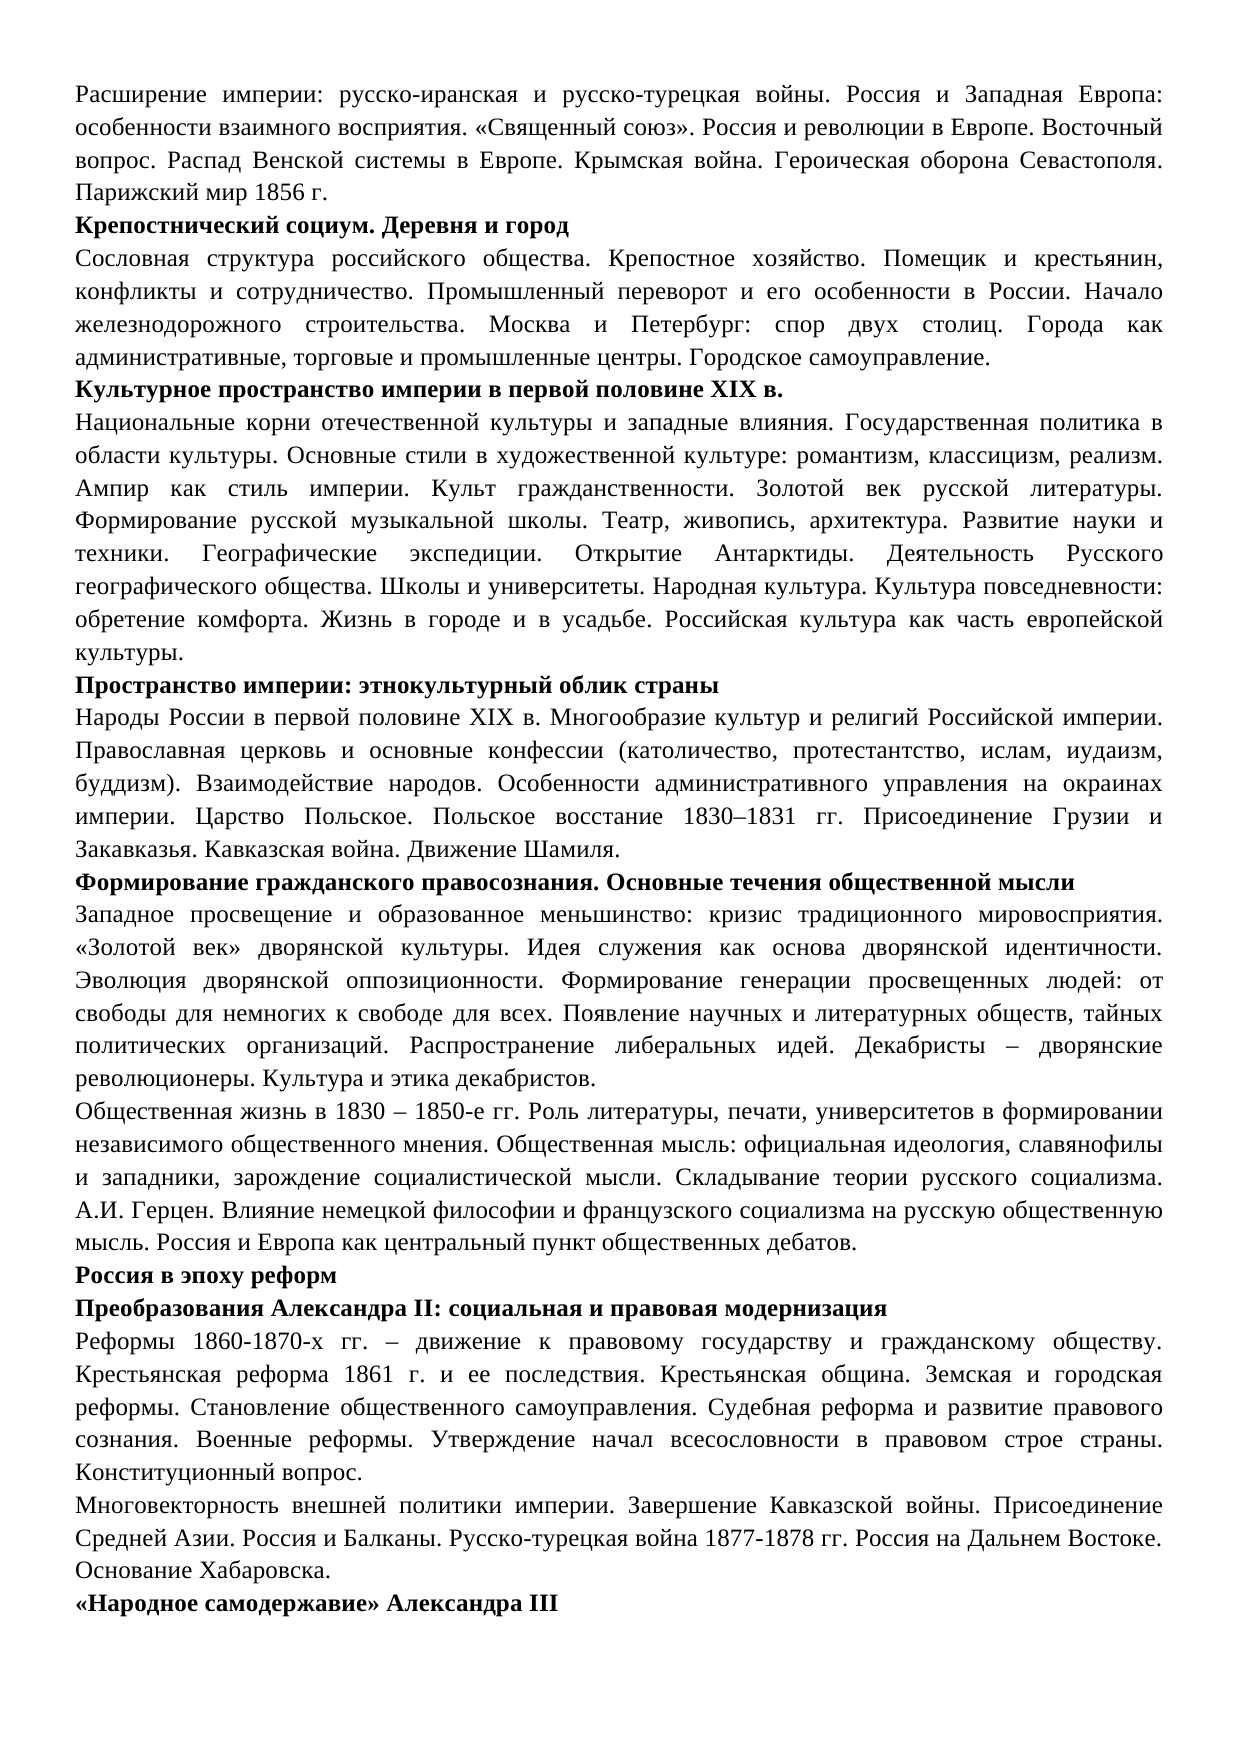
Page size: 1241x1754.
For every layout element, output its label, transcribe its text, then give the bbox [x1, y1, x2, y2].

text Национальные корни отечественной культуры и западные влияния. Государственная политика в области культуры. Основные стили в художественной культуре: романтизм, классицизм, реализм. Ампир как стиль империи. Культ гражданственности. Золотой век русской литературы. Формирование русской музыкальной школы. Театр, живопись, архитектура. Развитие науки и техники. Географические экспедиции. Открытие Антарктиды. Деятельность Русского географического общества. Школы и университеты. Народная культура. Культура повседневности: обретение комфорта. Жизнь в городе и в усадьбе. Российская культура как часть европейской культуры. [75, 403, 1165, 666]
text Западное просвещение и образованное меньшинство: кризис традиционного мировосприятия. «Золотой век» дворянской культуры. Идея служения как основа дворянской идентичности. Эволюция дворянской оппозиционности. Формирование генерации просвещенных людей: от свободы для немногих к свободе для всех. Появление научных и литературных обществ, тайных политических организаций. Распространение либеральных идей. Декабристы – дворянские революционеры. Культура и этика декабристов. [75, 895, 1165, 1092]
text Общественная жизнь в 1830 – 1850-е гг. Роль литературы, печати, университетов в формировании независимого общественного мнения. Общественная мысль: официальная идеология, славянофилы и западники, зарождение социалистической мысли. Складывание теории русского социализма. А.И. Герцен. Влияние немецкой философии и французского социализма на русскую общественную мысль. Россия и Европа как центральный пункт общественных дебатов. [75, 1092, 1165, 1256]
text Крепостнический социум. Деревня и город [75, 206, 1165, 239]
text Россия в эпоху реформ [75, 1256, 1165, 1289]
text Культурное пространство империи в первой половине XIX в. [75, 370, 1165, 403]
text Сословная структура российского общества. Крепостное хозяйство. Помещик и крестьянин, конфликты и сотрудничество. Промышленный переворот и его особенности в России. Начало железнодорожного строительства. Москва и Петербург: спор двух столиц. Города как административные, торговые и промышленные центры. Городское самоуправление. [75, 239, 1165, 370]
text «Народное самодержавие» Александра III [75, 1584, 1165, 1617]
text Расширение империи: русско-иранская и русско-турецкая войны. Россия и Западная Европа: особенности взаимного восприятия. «Священный союз». Россия и революции в Европе. Восточный вопрос. Распад Венской системы в Европе. Крымская война. Героическая оборона Севастополя. Парижский мир 1856 г. [75, 75, 1165, 206]
text Народы России в первой половине XIX в. Многообразие культур и религий Российской империи. Православная церковь и основные конфессии (католичество, протестантство, ислам, иудаизм, буддизм). Взаимодействие народов. Особенности административного управления на окраинах империи. Царство Польское. Польское восстание 1830–1831 гг. Присоединение Грузии и Закавказья. Кавказская война. Движение Шамиля. [75, 698, 1165, 862]
text Реформы 1860-1870-х гг. – движение к правовому государству и гражданскому обществу. Крестьянская реформа 1861 г. и ее последствия. Крестьянская община. Земская и городская реформы. Становление общественного самоуправления. Судебная реформа и развитие правового сознания. Военные реформы. Утверждение начал всесословности в правовом строе страны. Конституционный вопрос. [75, 1322, 1165, 1486]
text Формирование гражданского правосознания. Основные течения общественной мысли [75, 862, 1165, 895]
text Пространство империи: этнокультурный облик страны [75, 666, 1165, 698]
text Многовекторность внешней политики империи. Завершение Кавказской войны. Присоединение Средней Азии. Россия и Балканы. Русско-турецкая война 1877-1878 гг. Россия на Дальнем Востоке. Основание Хабаровска. [75, 1486, 1165, 1584]
text Преобразования Александра II: социальная и правовая модернизация [75, 1289, 1165, 1322]
